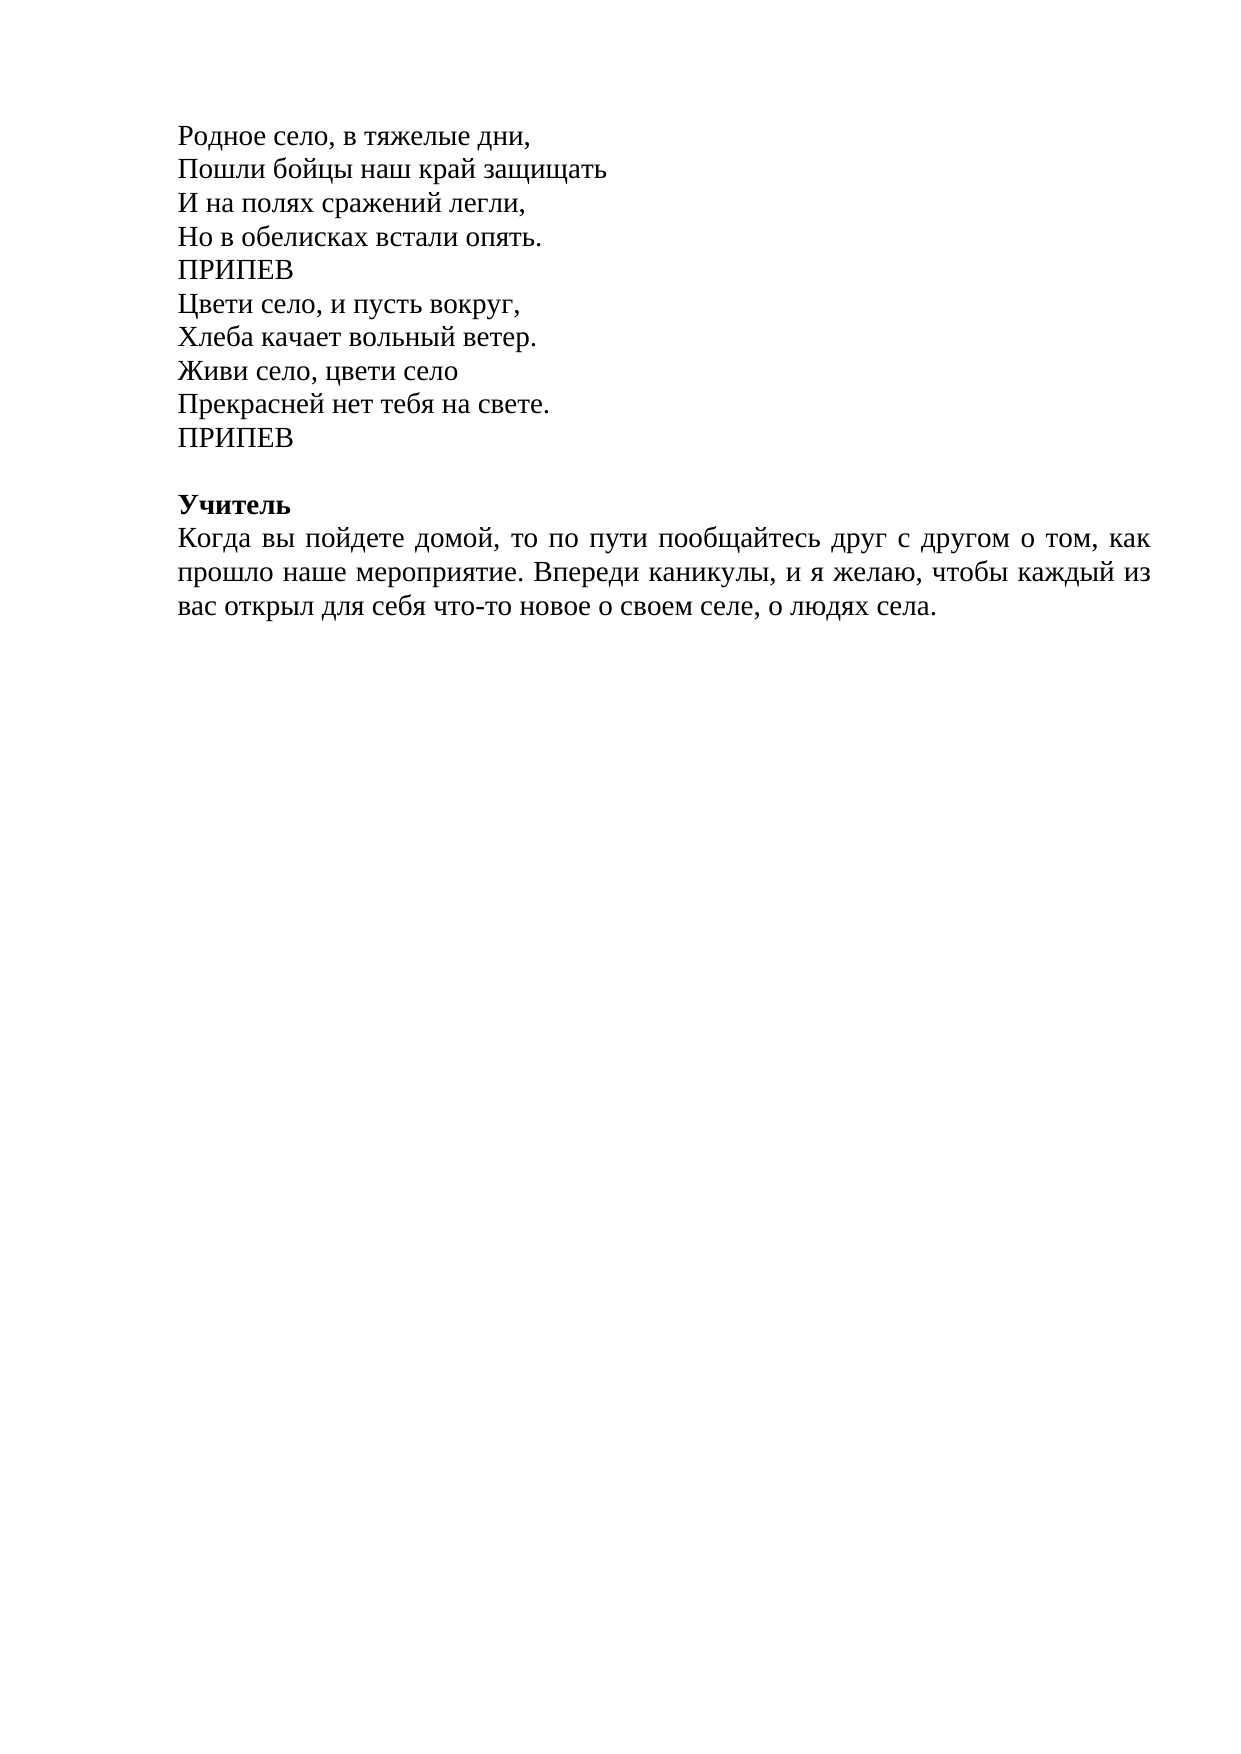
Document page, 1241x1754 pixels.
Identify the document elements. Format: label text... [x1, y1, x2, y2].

text Пошли бойцы наш край защищать [177, 152, 1152, 185]
text Цвети село, и пусть вокруг, [177, 286, 1152, 319]
text Прекрасней нет тебя на свете. [177, 386, 1152, 420]
text Когда вы пойдете домой, то по пути пообщайтесь друг с другом о том, как прошло наше мероприятие. Впереди каникулы, и я желаю, чтобы каждый из вас открыл для себя что-то новое о своем селе, о людях села. [177, 521, 1152, 621]
text Родное село, в тяжелые дни, [177, 118, 1152, 152]
text ПРИПЕВ [177, 252, 1152, 286]
text Учитель [177, 487, 1152, 521]
text Но в обелисках встали опять. [177, 219, 1152, 252]
text Живи село, цвети село [177, 353, 1152, 386]
text Хлеба качает вольный ветер. [177, 319, 1152, 353]
text И на полях сражений легли, [177, 185, 1152, 219]
text ПРИПЕВ [177, 420, 1152, 453]
